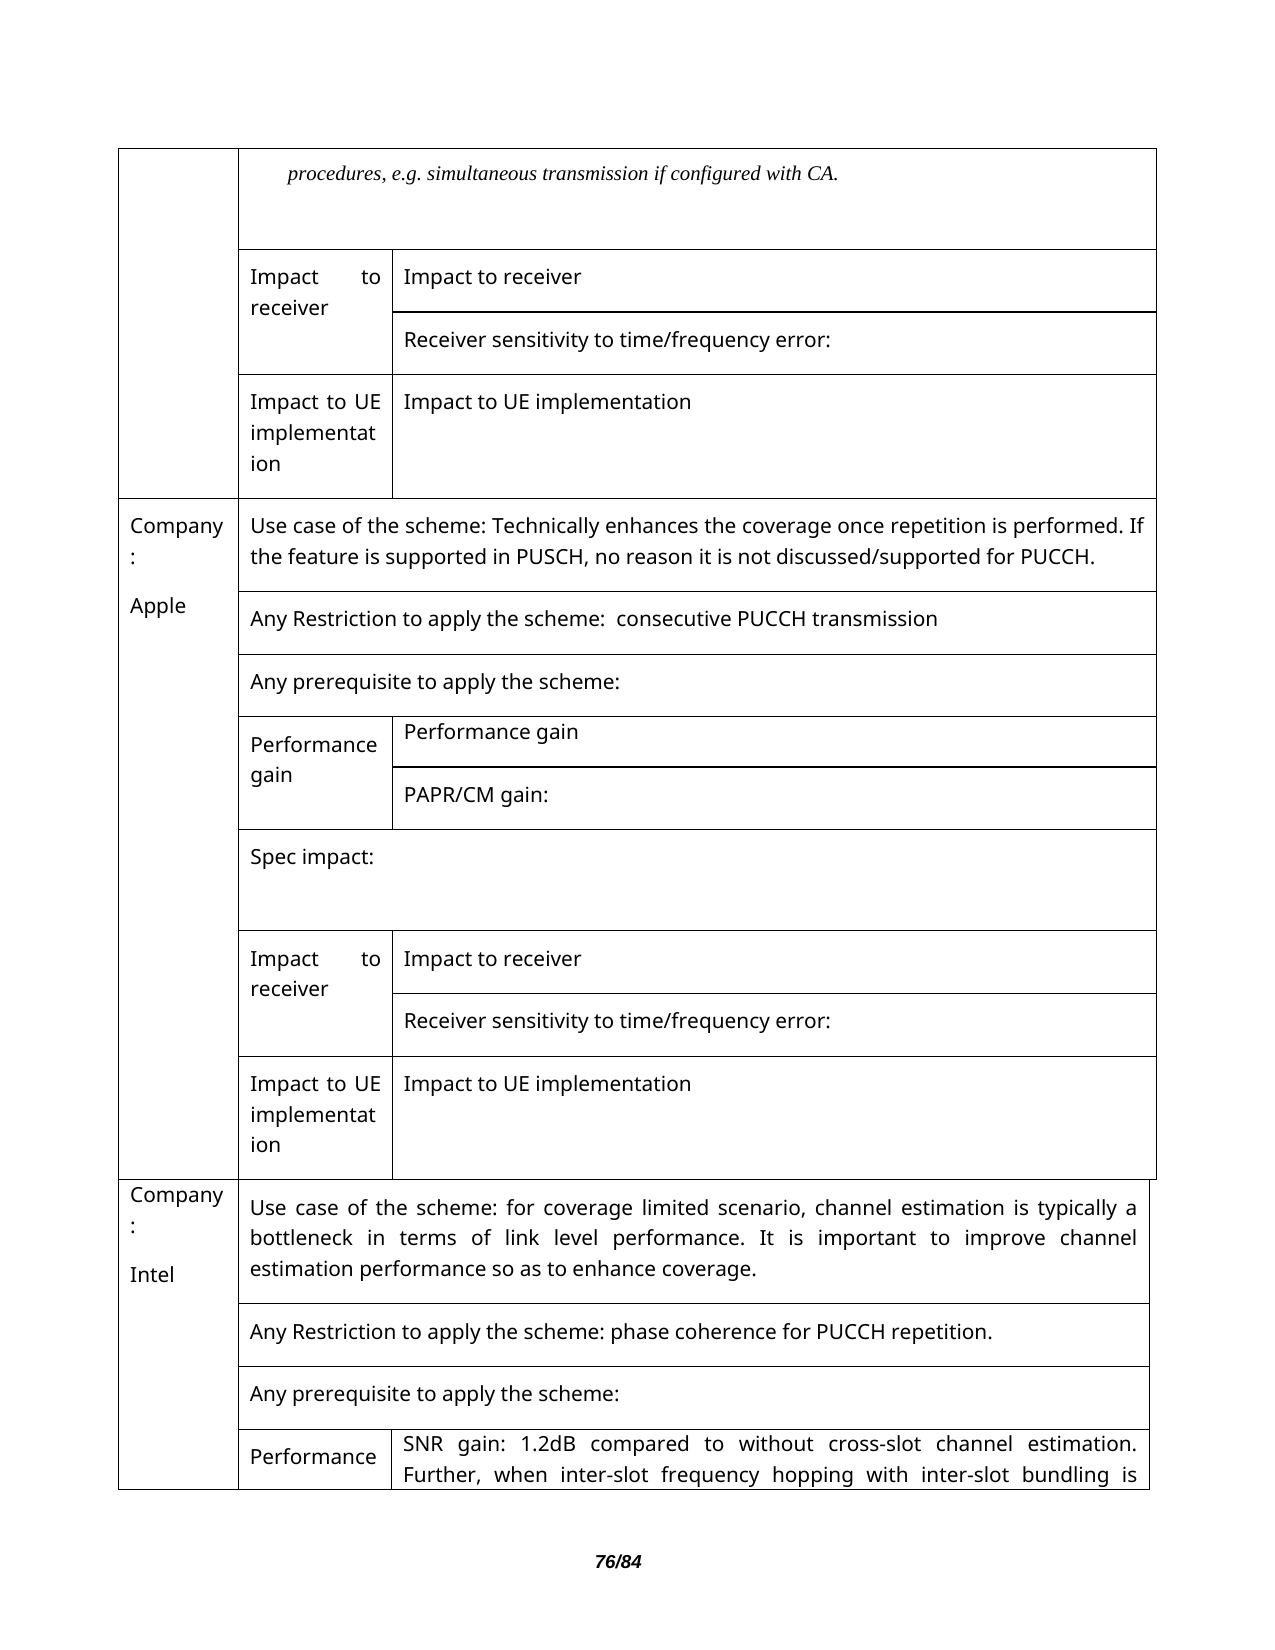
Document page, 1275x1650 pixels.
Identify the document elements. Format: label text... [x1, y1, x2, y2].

table_cell Performance gain [393, 717, 1156, 766]
table_cell Company: Intel [119, 1180, 238, 1488]
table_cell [392, 1430, 1149, 1488]
table_cell Impact to receiver [239, 250, 392, 374]
table_cell Use case of the scheme: Technically enhances the coverage once repetition is performed. If the feature is supported in PUSCH, no reason it is not discussed/supported for PUCCH. [239, 499, 1156, 591]
table_cell Company: Apple [119, 499, 238, 1179]
table_cell Impact to receiver [393, 931, 1156, 993]
table_cell Impact to receiver [239, 931, 392, 1056]
table_cell Impact to UE implementation [239, 375, 392, 498]
table_cell PAPR/CM gain: [393, 768, 1156, 829]
table_cell Performance gain [239, 1430, 391, 1488]
table_cell Receiver sensitivity to time/frequency error: [393, 313, 1156, 374]
table_cell Use case of the scheme: for coverage limited scenario, channel estimation is typically a bottleneck in terms of link level performance. It is important to improve channel estimation performance so as to enhance coverage. [239, 1180, 1149, 1303]
table_cell Receiver sensitivity to time/frequency error: [393, 994, 1156, 1056]
table_cell Spec impact: [239, 830, 1156, 930]
table_cell Any Restriction to apply the scheme: consecutive PUCCH transmission [239, 592, 1156, 654]
table_cell Impact to UE implementation [393, 1057, 1156, 1179]
table_cell Impact to UE implementation [239, 1057, 392, 1179]
table_cell Any prerequisite to apply the scheme: [239, 655, 1156, 716]
table_cell Performance gain [239, 717, 392, 829]
table_cell Impact to receiver [393, 250, 1156, 311]
table_cell Impact to UE implementation [393, 375, 1156, 498]
table_cell Any Restriction to apply the scheme: phase coherence for PUCCH repetition. [239, 1304, 1149, 1366]
table_cell Any prerequisite to apply the scheme: [239, 1367, 1149, 1428]
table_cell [239, 149, 1156, 249]
